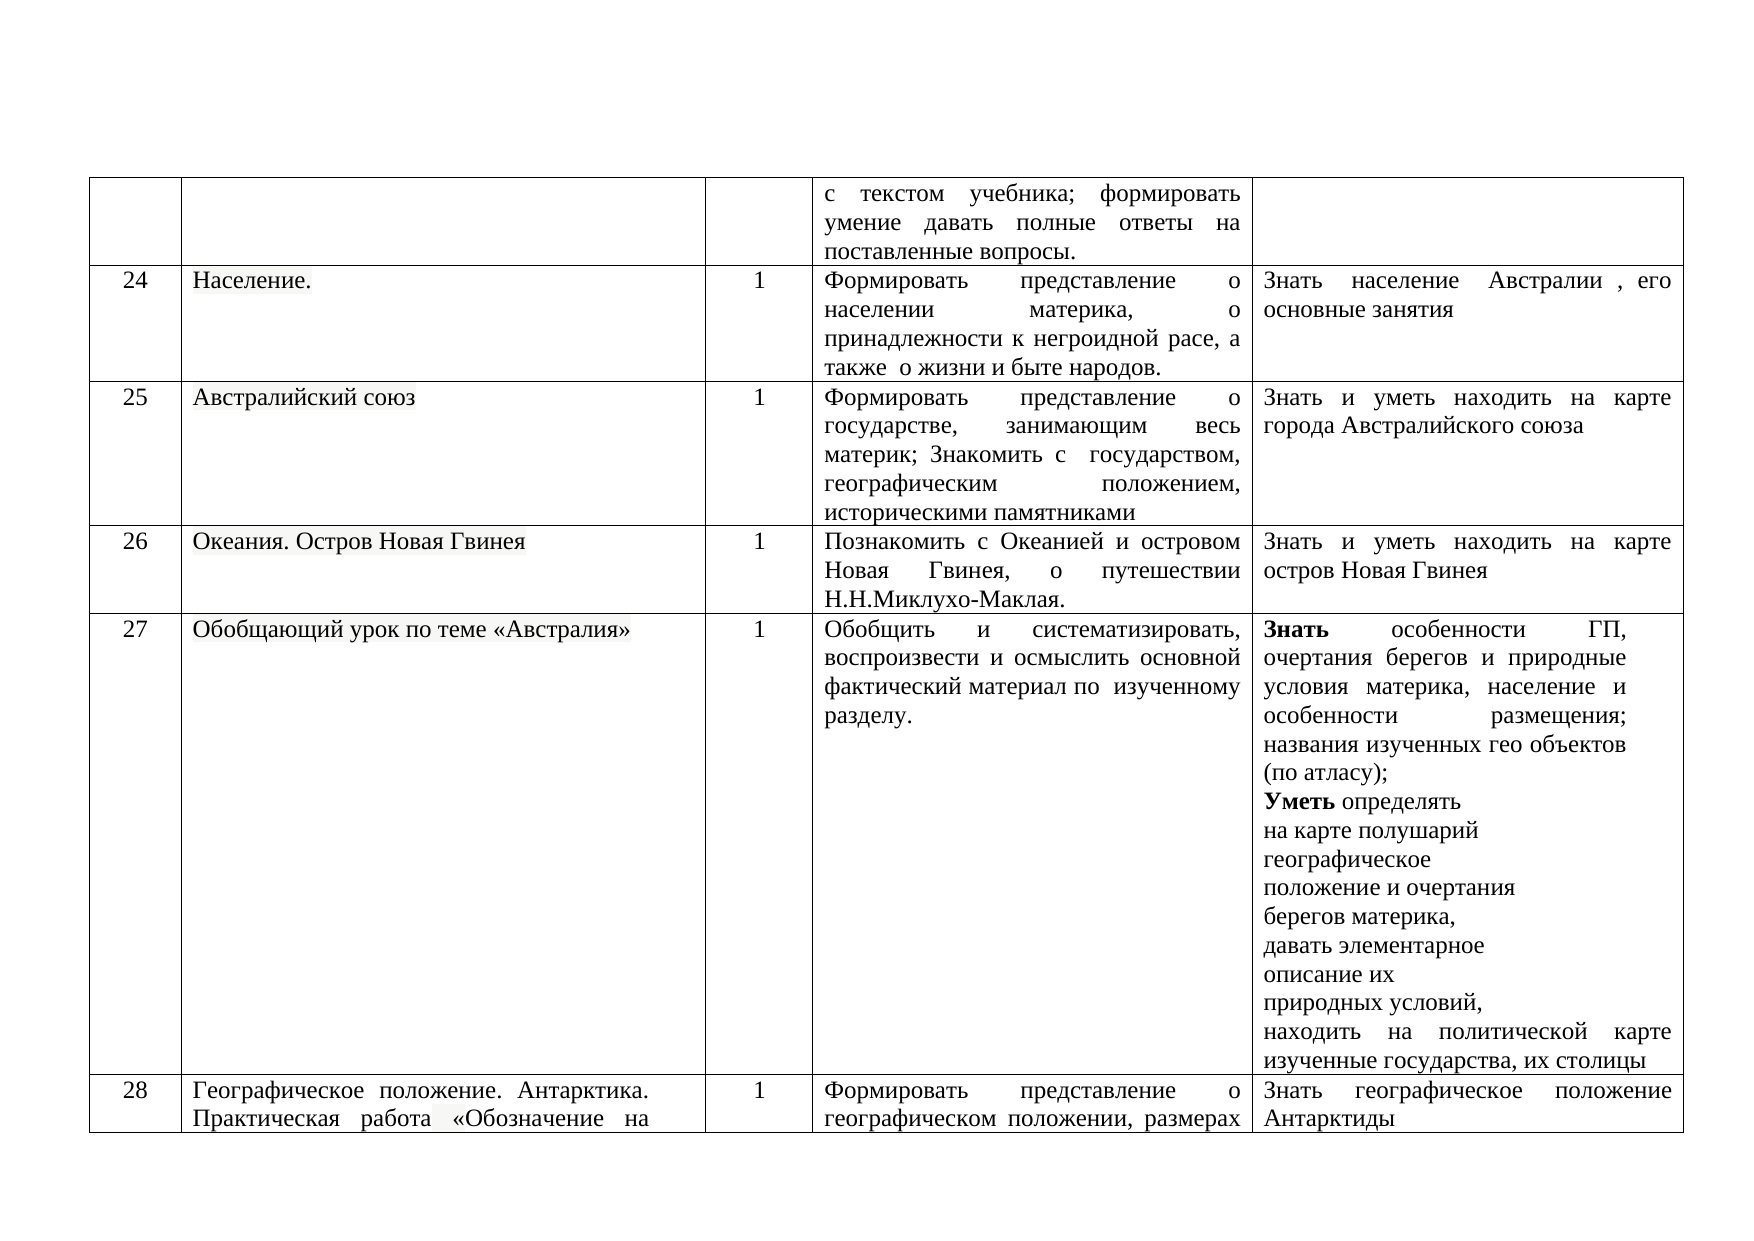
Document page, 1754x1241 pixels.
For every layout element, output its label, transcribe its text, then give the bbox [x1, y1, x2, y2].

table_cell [1253, 1075, 1683, 1132]
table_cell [813, 1075, 1252, 1132]
table_cell Формировать представление о населении материка, о принадлежности к негроидной расе, а также о жизни и быте народов. [813, 266, 1252, 381]
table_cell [182, 1075, 705, 1132]
table_cell 1 [706, 382, 812, 525]
table_cell 1 [706, 526, 812, 613]
table_cell 24 [90, 266, 181, 381]
table_cell 27 [90, 614, 181, 1074]
table_cell 1 [706, 1075, 812, 1132]
table_cell Познакомить с Океанией и островом Новая Гвинея, о путешествии Н.Н.Миклухо-Маклая. [813, 526, 1252, 613]
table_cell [813, 178, 1252, 264]
table_cell Обобщить и систематизировать, воспроизвести и осмыслить основной фактический материал по изученному разделу. [813, 614, 1252, 1074]
table_cell Австралийский союз [182, 382, 705, 525]
table_cell 28 [90, 1075, 181, 1132]
table_cell 1 [706, 266, 812, 381]
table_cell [1253, 178, 1683, 264]
table_cell Формировать представление о государстве, занимающим весь материк; Знакомить с государством, географическим положением, историческими памятниками [813, 382, 1252, 525]
table_cell Океания. Остров Новая Гвинея [182, 526, 705, 613]
table_cell 23 [90, 178, 181, 264]
table_cell 1 [706, 178, 812, 264]
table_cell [182, 178, 705, 264]
table_cell 25 [90, 382, 181, 525]
table_cell 26 [90, 526, 181, 613]
table_cell Знать и уметь находить на карте города Австралийского союза [1253, 382, 1683, 525]
table_cell Знать население Австралии , его основные занятия [1253, 266, 1683, 381]
table_cell 1 [706, 614, 812, 1074]
table_cell Знать особенности ГП, очертания берегов и природные условия материка, население и особенности размещения; названия изученных гео объектов (по атласу); Уметь определять на карте полушарий географическое положение и очертания берегов материка, давать элементарное описание их природных условий, находить на политической карте изученные государства, их столицы [1253, 614, 1683, 1074]
table_cell Население. [182, 266, 705, 381]
table_cell Знать и уметь находить на карте остров Новая Гвинея [1253, 526, 1683, 613]
table_cell Обобщающий урок по теме «Австралия» [182, 614, 705, 1074]
